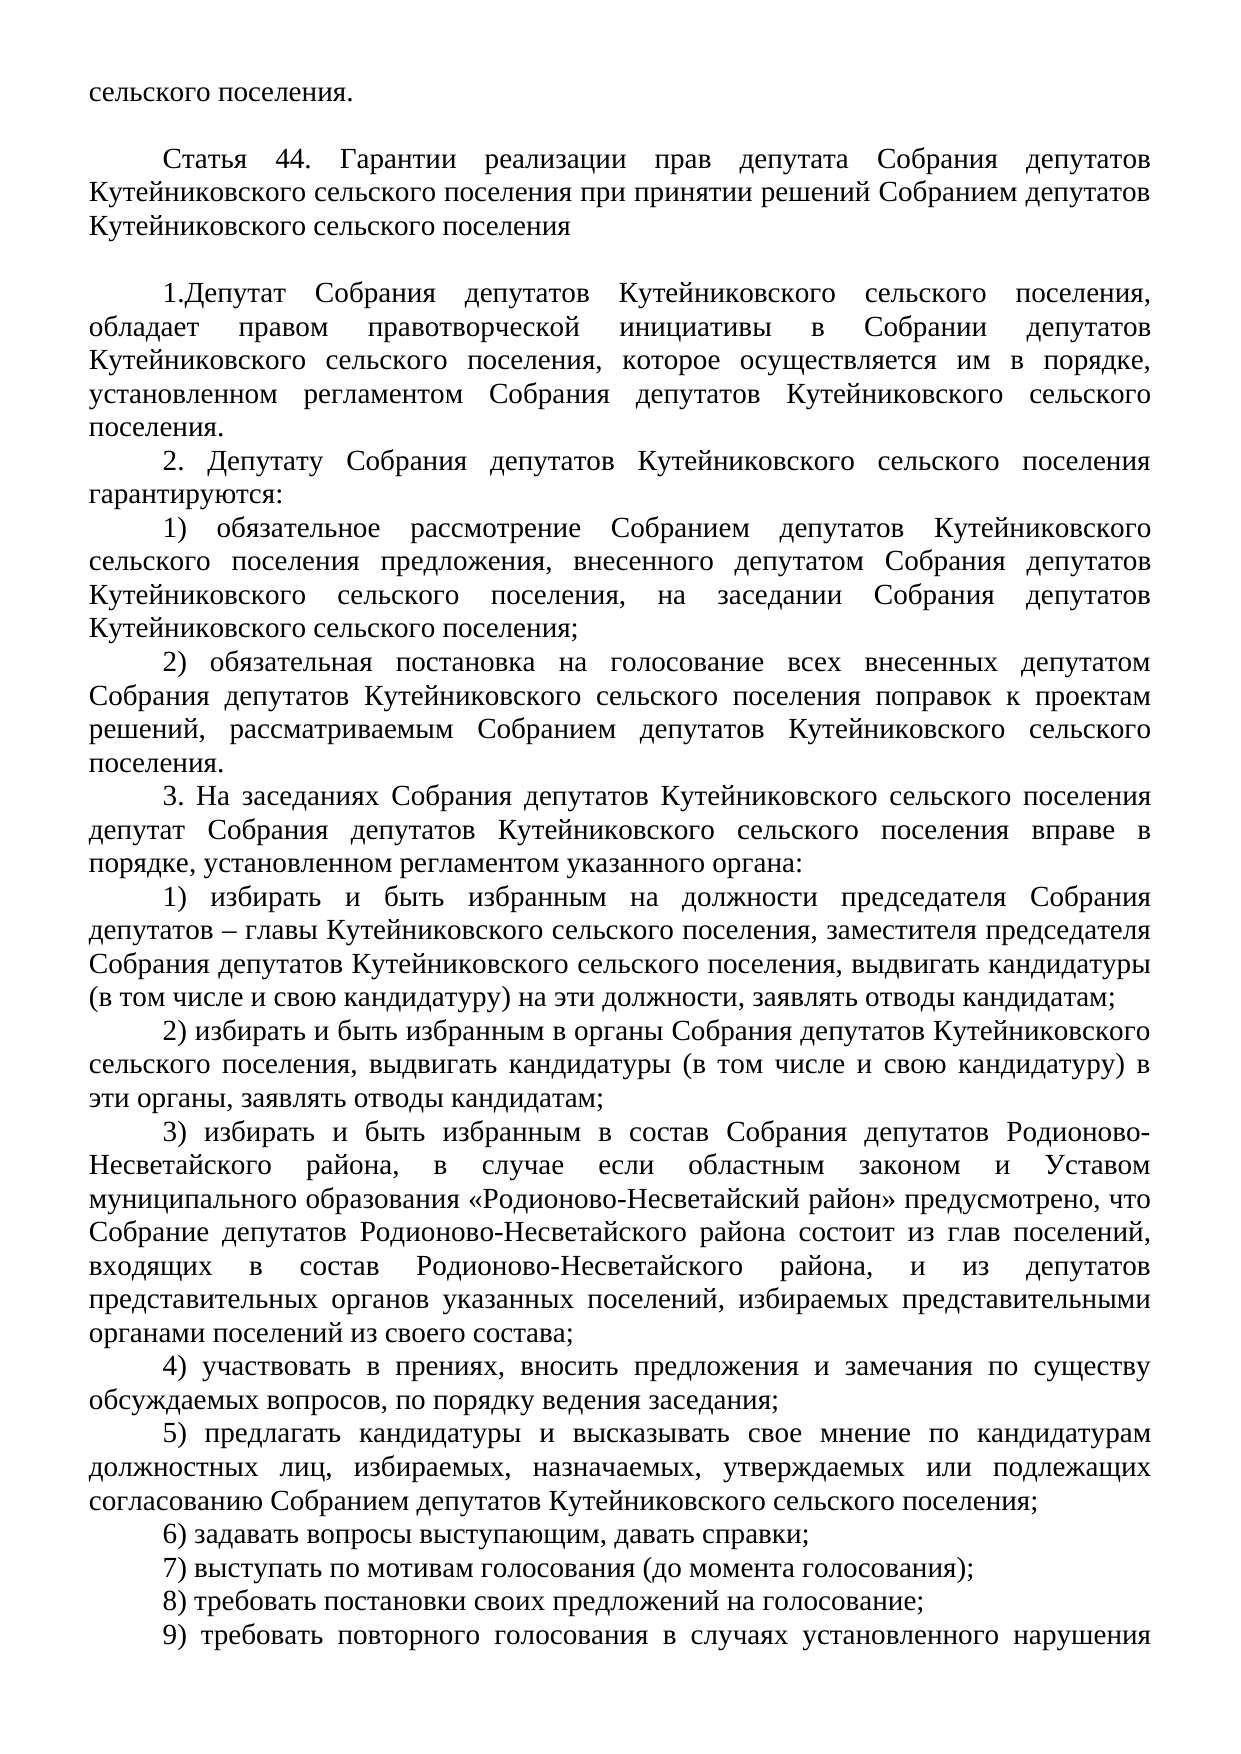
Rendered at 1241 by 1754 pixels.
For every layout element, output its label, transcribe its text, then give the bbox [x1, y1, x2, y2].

text 3. На заседаниях Собрания депутатов Кутейниковского сельского поселения депутат Собрания депутатов Кутейниковского сельского поселения вправе в порядке, установленном регламентом указанного органа: [89, 778, 1152, 879]
text 6) задавать вопросы выступающим, давать справки; [89, 1516, 1152, 1550]
text 2) обязательная постановка на голосование всех внесенных депутатом Собрания депутатов Кутейниковского сельского поселения поправок к проектам решений, рассматриваемым Собранием депутатов Кутейниковского сельского поселения. [89, 644, 1152, 778]
text 3) избирать и быть избранным в состав Собрания депутатов Родионово-Несветайского района, в случае если областным законом и Уставом муниципального образования «Родионово-Несветайский район» предусмотрено, что Собрание депутатов Родионово-Несветайского района состоит из глав поселений, входящих в состав Родионово-Несветайского района, и из депутатов представительных органов указанных поселений, избираемых представительными органами поселений из своего состава; [89, 1114, 1152, 1348]
text 2) избирать и быть избранным в органы Собрания депутатов Кутейниковского сельского поселения, выдвигать кандидатуры (в том числе и свою кандидатуру) в эти органы, заявлять отводы кандидатам; [89, 1013, 1152, 1114]
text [89, 1617, 1152, 1650]
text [89, 74, 1152, 107]
text 8) требовать постановки своих предложений на голосование; [89, 1583, 1152, 1617]
text 4) участвовать в прениях, вносить предложения и замечания по существу обсуждаемых вопросов, по порядку ведения заседания; [89, 1348, 1152, 1416]
text 1) обязательное рассмотрение Собранием депутатов Кутейниковского сельского поселения предложения, внесенного депутатом Собрания депутатов Кутейниковского сельского поселения, на заседании Собрания депутатов Кутейниковского сельского поселения; [89, 510, 1152, 644]
text 7) выступать по мотивам голосования (до момента голосования); [89, 1550, 1152, 1583]
text Статья 44. Гарантии реализации прав депутата Собрания депутатов Кутейниковского сельского поселения при принятии решений Собранием депутатов Кутейниковского сельского поселения [89, 141, 1152, 242]
text 5) предлагать кандидатуры и высказывать свое мнение по кандидатурам должностных лиц, избираемых, назначаемых, утверждаемых или подлежащих согласованию Собранием депутатов Кутейниковского сельского поселения; [89, 1416, 1152, 1516]
text 1) избирать и быть избранным на должности председателя Собрания депутатов – главы Кутейниковского сельского поселения, заместителя председателя Собрания депутатов Кутейниковского сельского поселения, выдвигать кандидатуры (в том числе и свою кандидатуру) на эти должности, заявлять отводы кандидатам; [89, 879, 1152, 1013]
text 1.Депутат Собрания депутатов Кутейниковского сельского поселения, обладает правом правотворческой инициативы в Собрании депутатов Кутейниковского сельского поселения, которое осуществляется им в порядке, установленном регламентом Собрания депутатов Кутейниковского сельского поселения. [89, 275, 1152, 443]
text 2. Депутату Собрания депутатов Кутейниковского сельского поселения гарантируются: [89, 443, 1152, 510]
